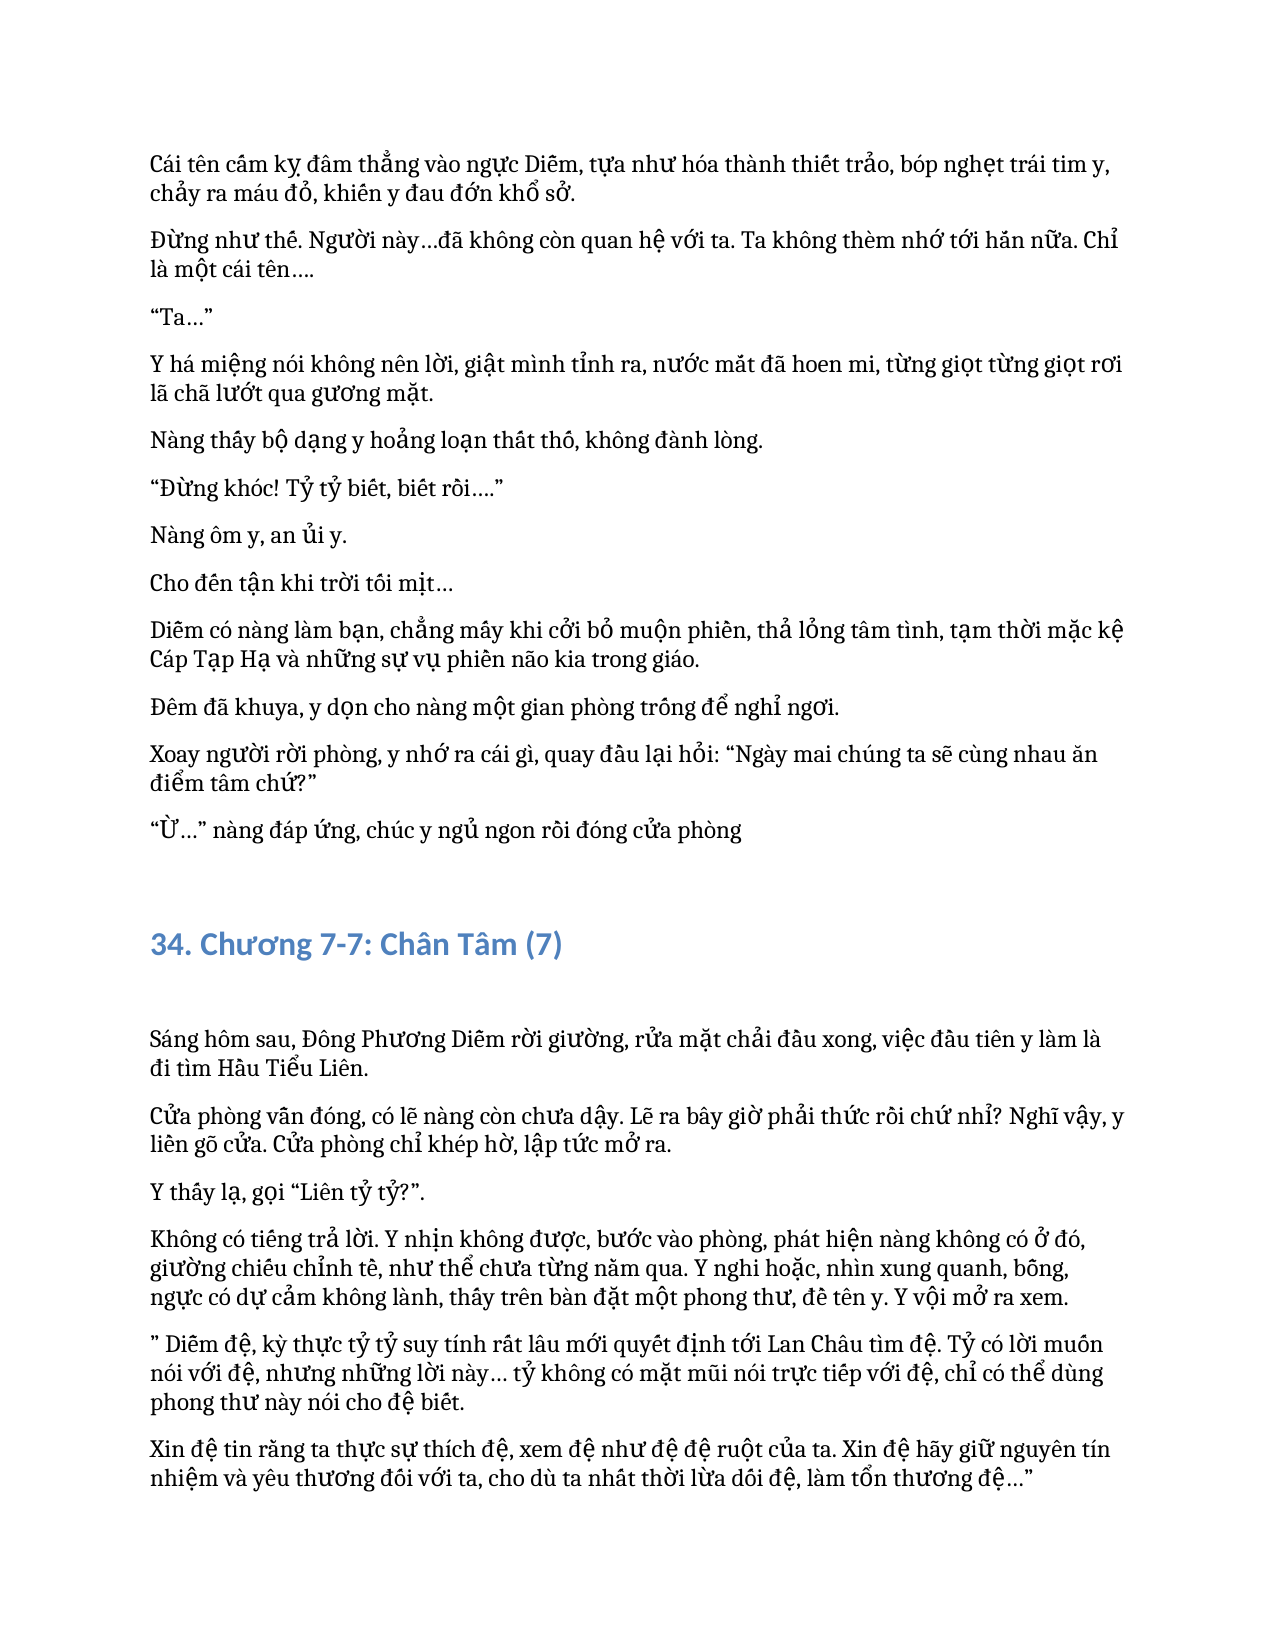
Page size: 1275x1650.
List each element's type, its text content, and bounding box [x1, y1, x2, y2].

subtitle 34. Chương 7-7: Chân Tâm (7) [150, 923, 1125, 964]
text “Ừ…” nàng đáp ứng, chúc y ngủ ngon rồi đóng cửa phòng [150, 816, 1125, 902]
text Diễm có nàng làm bạn, chẳng mấy khi cởi bỏ muộn phiền, thả lỏng tâm tình, tạm thời mặc kệ Cáp Tạp Hạ và những sự vụ phiền não kia trong giáo. [150, 616, 1125, 674]
text “Đừng khóc! Tỷ tỷ biết, biết rồi….” [150, 474, 1125, 502]
text Xoay người rời phòng, y nhớ ra cái gì, quay đầu lại hỏi: “Ngày mai chúng ta sẽ cùng nhau ăn điểm tâm chứ?” [150, 740, 1125, 797]
text Đêm đã khuya, y dọn cho nàng một gian phòng trống để nghỉ ngơi. [150, 692, 1125, 721]
text Nàng thấy bộ dạng y hoảng loạn thất thố, không đành lòng. [150, 426, 1125, 455]
text Xin đệ tin rằng ta thực sự thích đệ, xem đệ như đệ đệ ruột của ta. Xin đệ hãy giữ nguyên tín nhiệm và yêu thương đối với ta, cho dù ta nhất thời lừa dối đệ, làm tổn thương đệ…” [150, 1435, 1125, 1493]
text Y há miệng nói không nên lời, giật mình tỉnh ra, nước mắt đã hoen mi, từng giọt từng giọt rơi lã chã lướt qua gương mặt. [150, 350, 1125, 407]
text Cửa phòng vẫn đóng, có lẽ nàng còn chưa dậy. Lẽ ra bây giờ phải thức rồi chứ nhỉ? Nghĩ vậy, y liền gõ cửa. Cửa phòng chỉ khép hờ, lập tức mở ra. [150, 1102, 1125, 1159]
text Sáng hôm sau, Đông Phương Diễm rời giường, rửa mặt chải đầu xong, việc đầu tiên y làm là đi tìm Hầu Tiểu Liên. [150, 968, 1125, 1083]
text Y thấy lạ, gọi “Liên tỷ tỷ?”. [150, 1178, 1125, 1207]
text Cho đến tận khi trời tối mịt… [150, 569, 1125, 597]
text Không có tiếng trả lời. Y nhịn không được, bước vào phòng, phát hiện nàng không có ở đó, giường chiếu chỉnh tề, như thể chưa từng nằm qua. Y nghi hoặc, nhìn xung quanh, bỗng, ngực có dự cảm không lành, thấy trên bàn đặt một phong thư, đề tên y. Y vội mở ra xem. [150, 1225, 1125, 1312]
text ” Diễm đệ, kỳ thực tỷ tỷ suy tính rất lâu mới quyết định tới Lan Châu tìm đệ. Tỷ có lời muốn nói với đệ, nhưng những lời này… tỷ không có mặt mũi nói trực tiếp với đệ, chỉ có thể dùng phong thư này nói cho đệ biết. [150, 1330, 1125, 1417]
text Cái tên cấm kỵ đâm thẳng vào ngực Diễm, tựa như hóa thành thiết trảo, bóp nghẹt trái tim y, chảy ra máu đỏ, khiến y đau đớn khổ sở. [150, 150, 1125, 207]
text Đừng như thế. Người này…đã không còn quan hệ với ta. Ta không thèm nhớ tới hắn nữa. Chỉ là một cái tên…. [150, 226, 1125, 284]
text “Ta…” [150, 302, 1125, 331]
text Nàng ôm y, an ủi y. [150, 521, 1125, 550]
